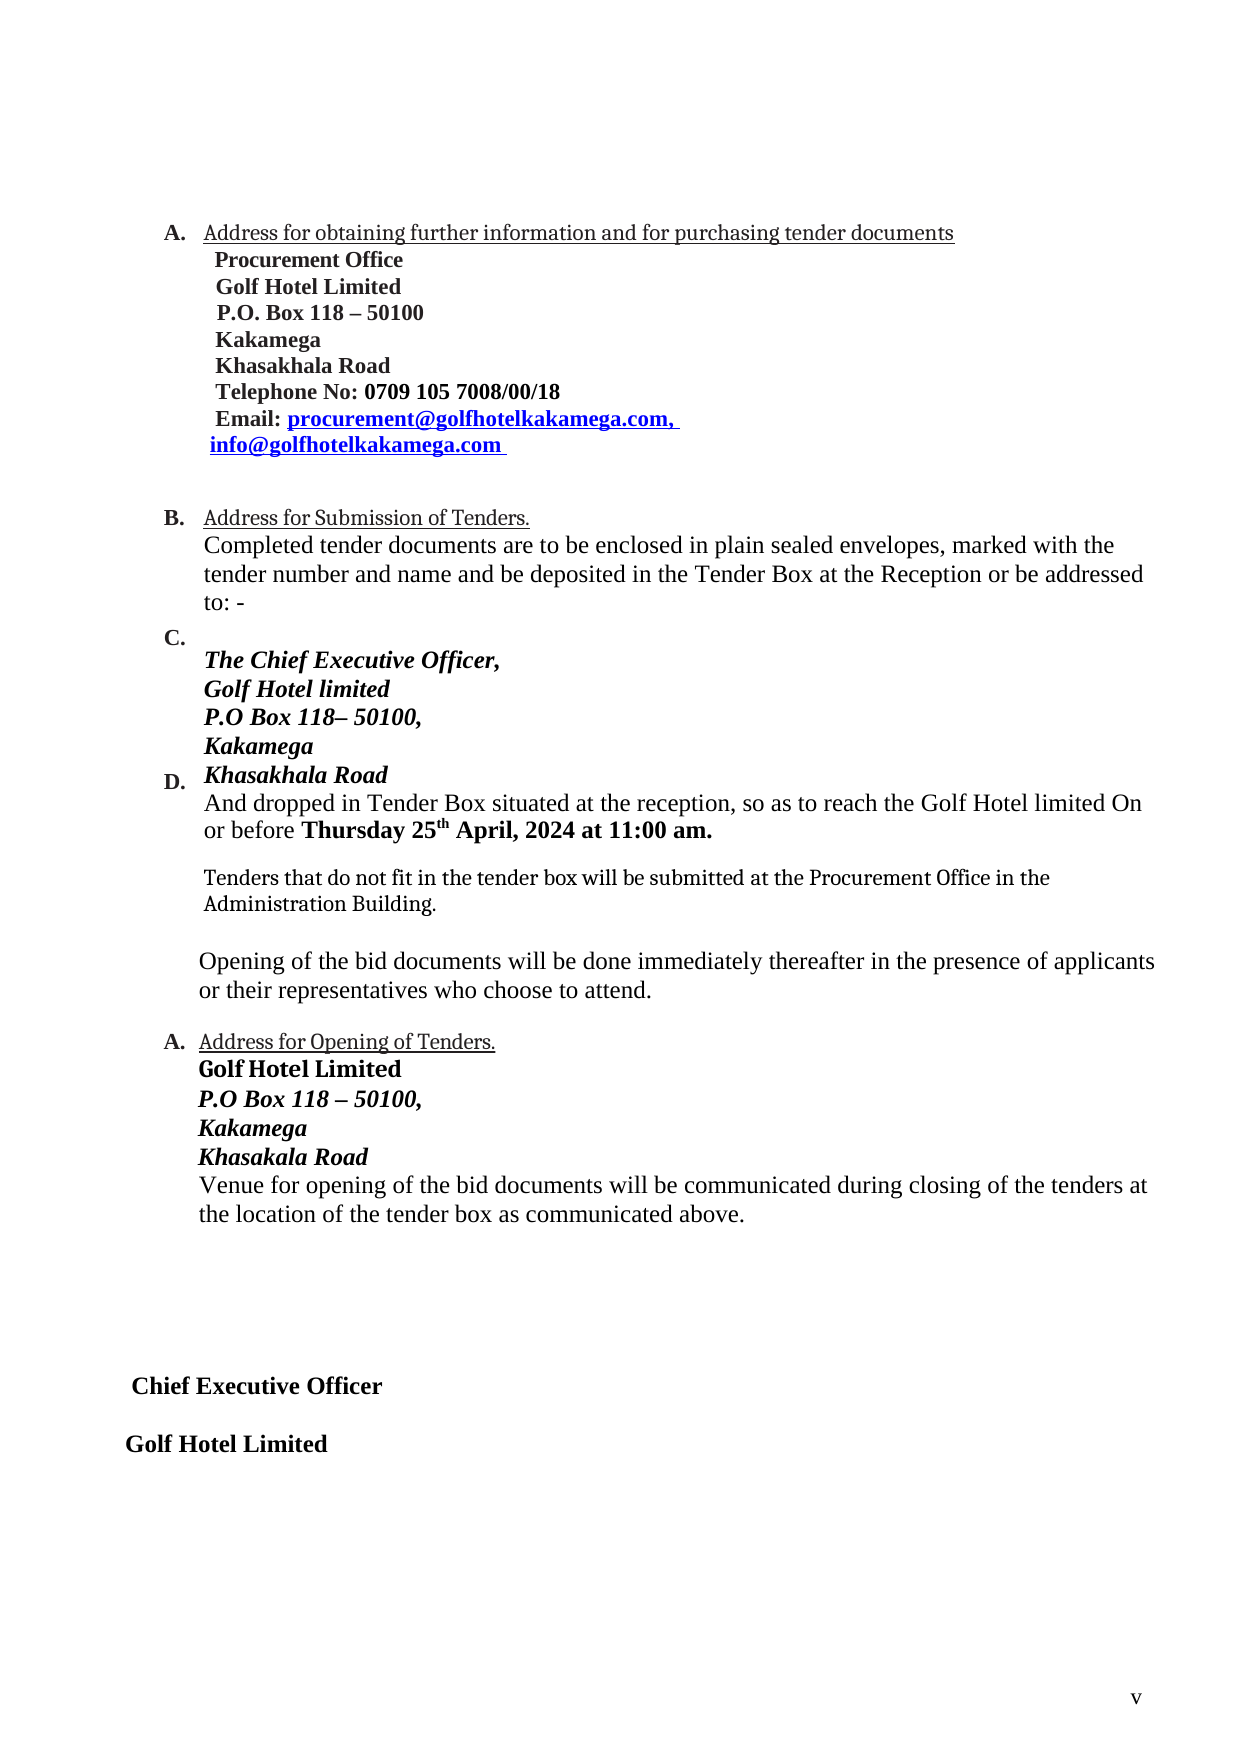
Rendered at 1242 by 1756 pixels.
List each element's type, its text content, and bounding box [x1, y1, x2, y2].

text Khasakala Road [198, 1142, 1167, 1170]
text P.O Box 118– 50100, [204, 702, 1167, 731]
list Address for Submission of Tenders. [164, 504, 1167, 531]
list Address for Opening of Tenders. [163, 1028, 1167, 1055]
text Golf Hotel Limited [199, 1055, 1167, 1084]
text Venue for opening of the bid documents will be communicated during closing of the tenders at the location of the tender box as communicated above. [199, 1170, 1167, 1228]
text Email: procurement@golfhotelkakamega.com, info@golfhotelkakamega.com [209, 405, 732, 457]
text Khasakhala Road [209, 352, 894, 378]
text Kakamega [204, 731, 1167, 760]
text Kakamega [198, 1113, 1167, 1142]
text And dropped in Tender Box situated at the reception, so as to reach the Golf Hotel limited On or before Thursday 25th April, 2024 at 11:00 am. [204, 789, 1152, 844]
text Completed tender documents are to be enclosed in plain sealed envelopes, marked with the tender number and name and be deposited in the Tender Box at the Reception or be addressed to: - [204, 531, 1156, 616]
text Tenders that do not fit in the tender box will be submitted at the Procurement Office in the Administration Building. [203, 864, 1167, 917]
text Opening of the bid documents will be done immediately thereafter in the presence of applicants or their representatives who choose to attend. [199, 946, 1167, 1003]
text Chief Executive Officer [75, 1371, 1167, 1400]
text Golf Hotel Limited [215, 273, 894, 299]
text Khasakhala Road [204, 760, 1167, 789]
text Procurement Office [209, 247, 1078, 273]
text The Chief Executive Officer, [204, 645, 1167, 674]
text P.O. Box 118 – 50100 [165, 299, 894, 326]
text Golf Hotel limited [204, 674, 1167, 702]
text P.O Box 118 – 50100, [198, 1084, 1167, 1113]
text Telephone No: 0709 105 7008/00/18 [209, 378, 894, 405]
text Golf Hotel Limited [87, 1429, 1167, 1458]
list Address for obtaining further information and for purchasing tender documents [164, 219, 1167, 247]
text Kakamega [209, 326, 894, 352]
